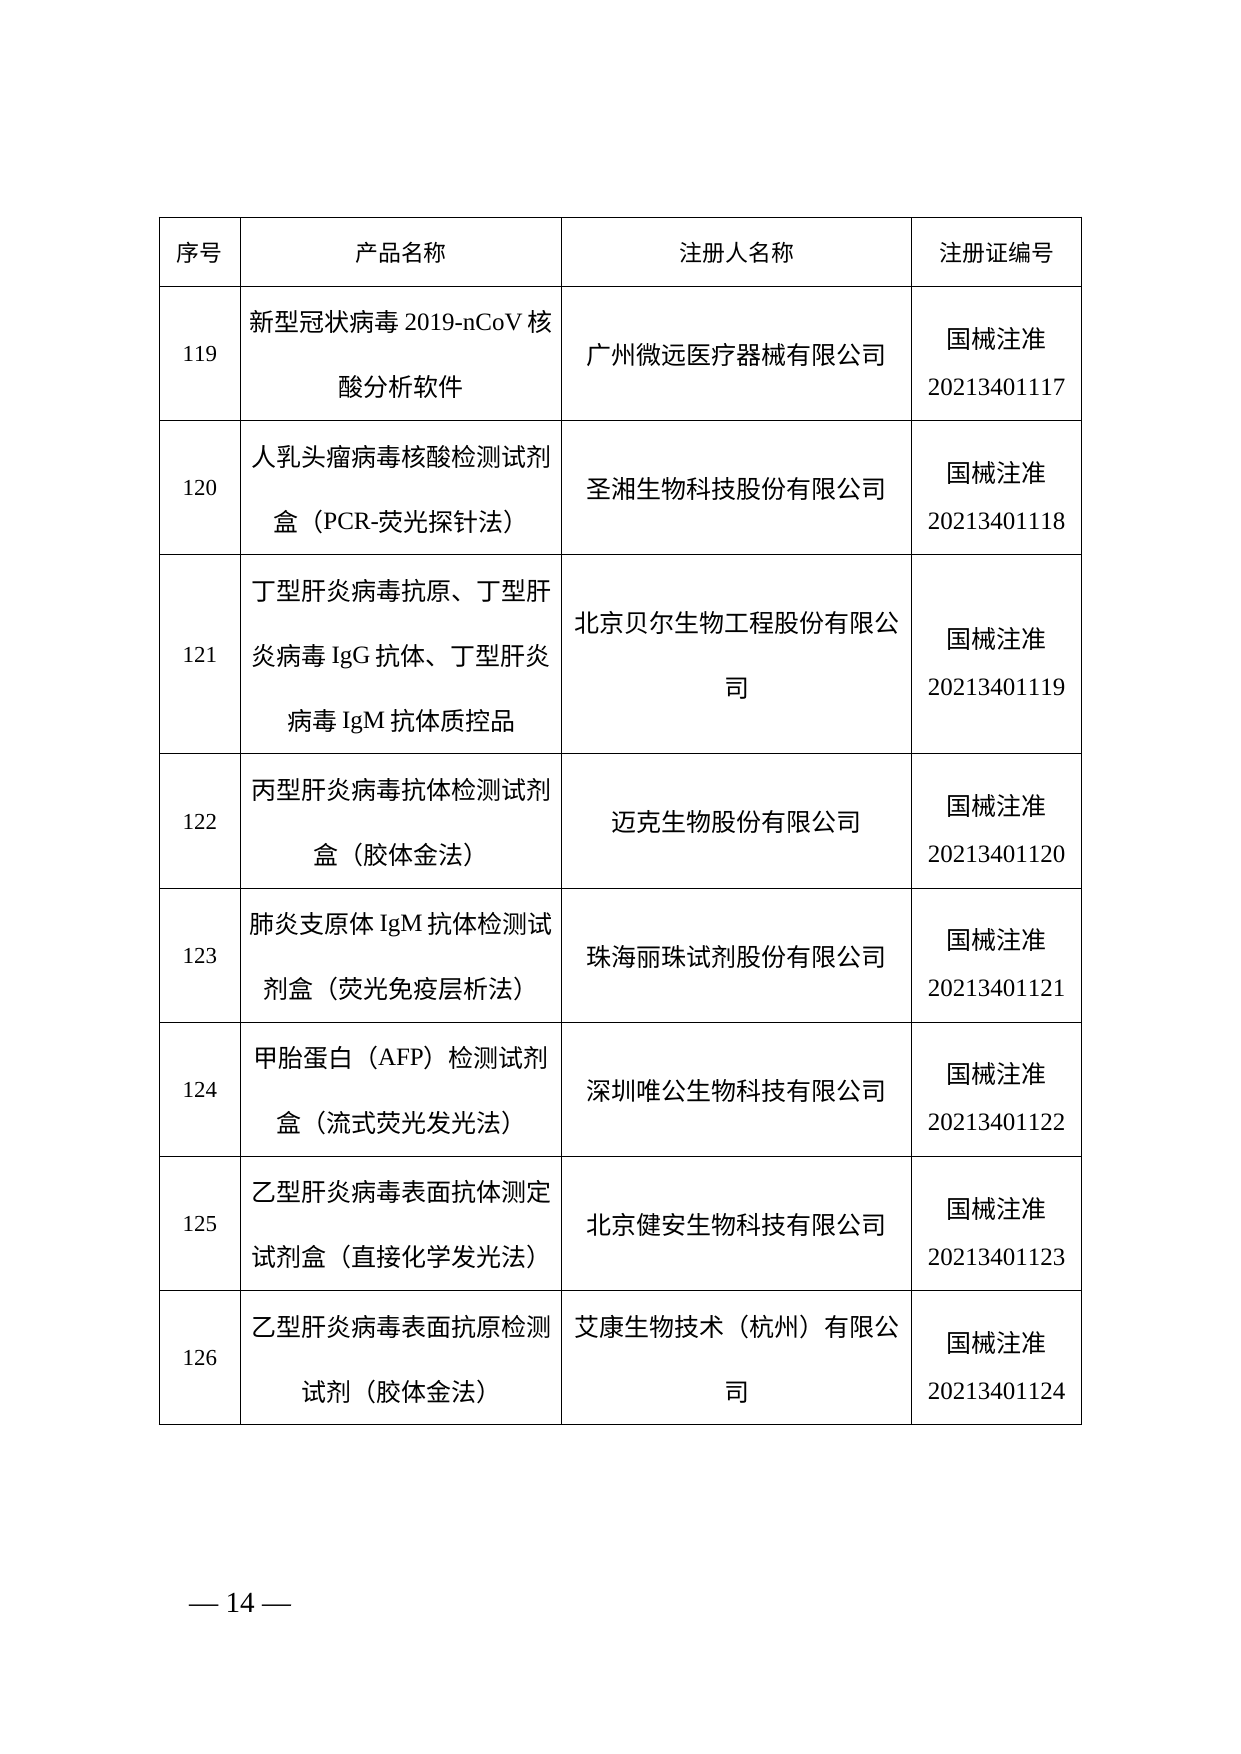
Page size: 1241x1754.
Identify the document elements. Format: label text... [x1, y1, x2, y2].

table_cell 123 [160, 889, 240, 1022]
table_header 产品名称 [241, 218, 561, 286]
table_cell 126 [160, 1291, 240, 1424]
table_cell 艾康生物技术（杭州）有限公司 [562, 1291, 911, 1424]
table_cell 119 [160, 287, 240, 420]
table_cell 国械注准20213401122 [912, 1023, 1081, 1156]
table_cell 国械注准20213401124 [912, 1291, 1081, 1424]
table_cell 国械注准20213401120 [912, 754, 1081, 887]
table_cell 国械注准20213401119 [912, 555, 1081, 753]
table_header 序号 [160, 218, 240, 286]
table_cell 深圳唯公生物科技有限公司 [562, 1023, 911, 1156]
table_cell 广州微远医疗器械有限公司 [562, 287, 911, 420]
table_cell 丙型肝炎病毒抗体检测试剂盒（胶体金法） [241, 754, 561, 887]
table_cell 国械注准20213401117 [912, 287, 1081, 420]
table_cell 国械注准20213401121 [912, 889, 1081, 1022]
table_cell 乙型肝炎病毒表面抗原检测试剂（胶体金法） [241, 1291, 561, 1424]
table_header 注册人名称 [562, 218, 911, 286]
table_cell 圣湘生物科技股份有限公司 [562, 421, 911, 554]
table_cell 迈克生物股份有限公司 [562, 754, 911, 887]
table_cell 乙型肝炎病毒表面抗体测定试剂盒（直接化学发光法） [241, 1157, 561, 1290]
table_cell 122 [160, 754, 240, 887]
table_cell 新型冠状病毒2019-nCoV核酸分析软件 [241, 287, 561, 420]
table_header 注册证编号 [912, 218, 1081, 286]
table_cell 丁型肝炎病毒抗原、丁型肝炎病毒IgG抗体、丁型肝炎病毒IgM抗体质控品 [241, 555, 561, 753]
table_cell 北京健安生物科技有限公司 [562, 1157, 911, 1290]
table_cell 珠海丽珠试剂股份有限公司 [562, 889, 911, 1022]
table_cell 国械注准20213401118 [912, 421, 1081, 554]
table_cell 人乳头瘤病毒核酸检测试剂盒（PCR-荧光探针法） [241, 421, 561, 554]
table_cell 甲胎蛋白（AFP）检测试剂盒（流式荧光发光法） [241, 1023, 561, 1156]
table_cell 国械注准20213401123 [912, 1157, 1081, 1290]
table_cell 124 [160, 1023, 240, 1156]
table_cell 北京贝尔生物工程股份有限公司 [562, 555, 911, 753]
table_cell 121 [160, 555, 240, 753]
table_cell 肺炎支原体IgM抗体检测试剂盒（荧光免疫层析法） [241, 889, 561, 1022]
table_cell 120 [160, 421, 240, 554]
table_cell 125 [160, 1157, 240, 1290]
